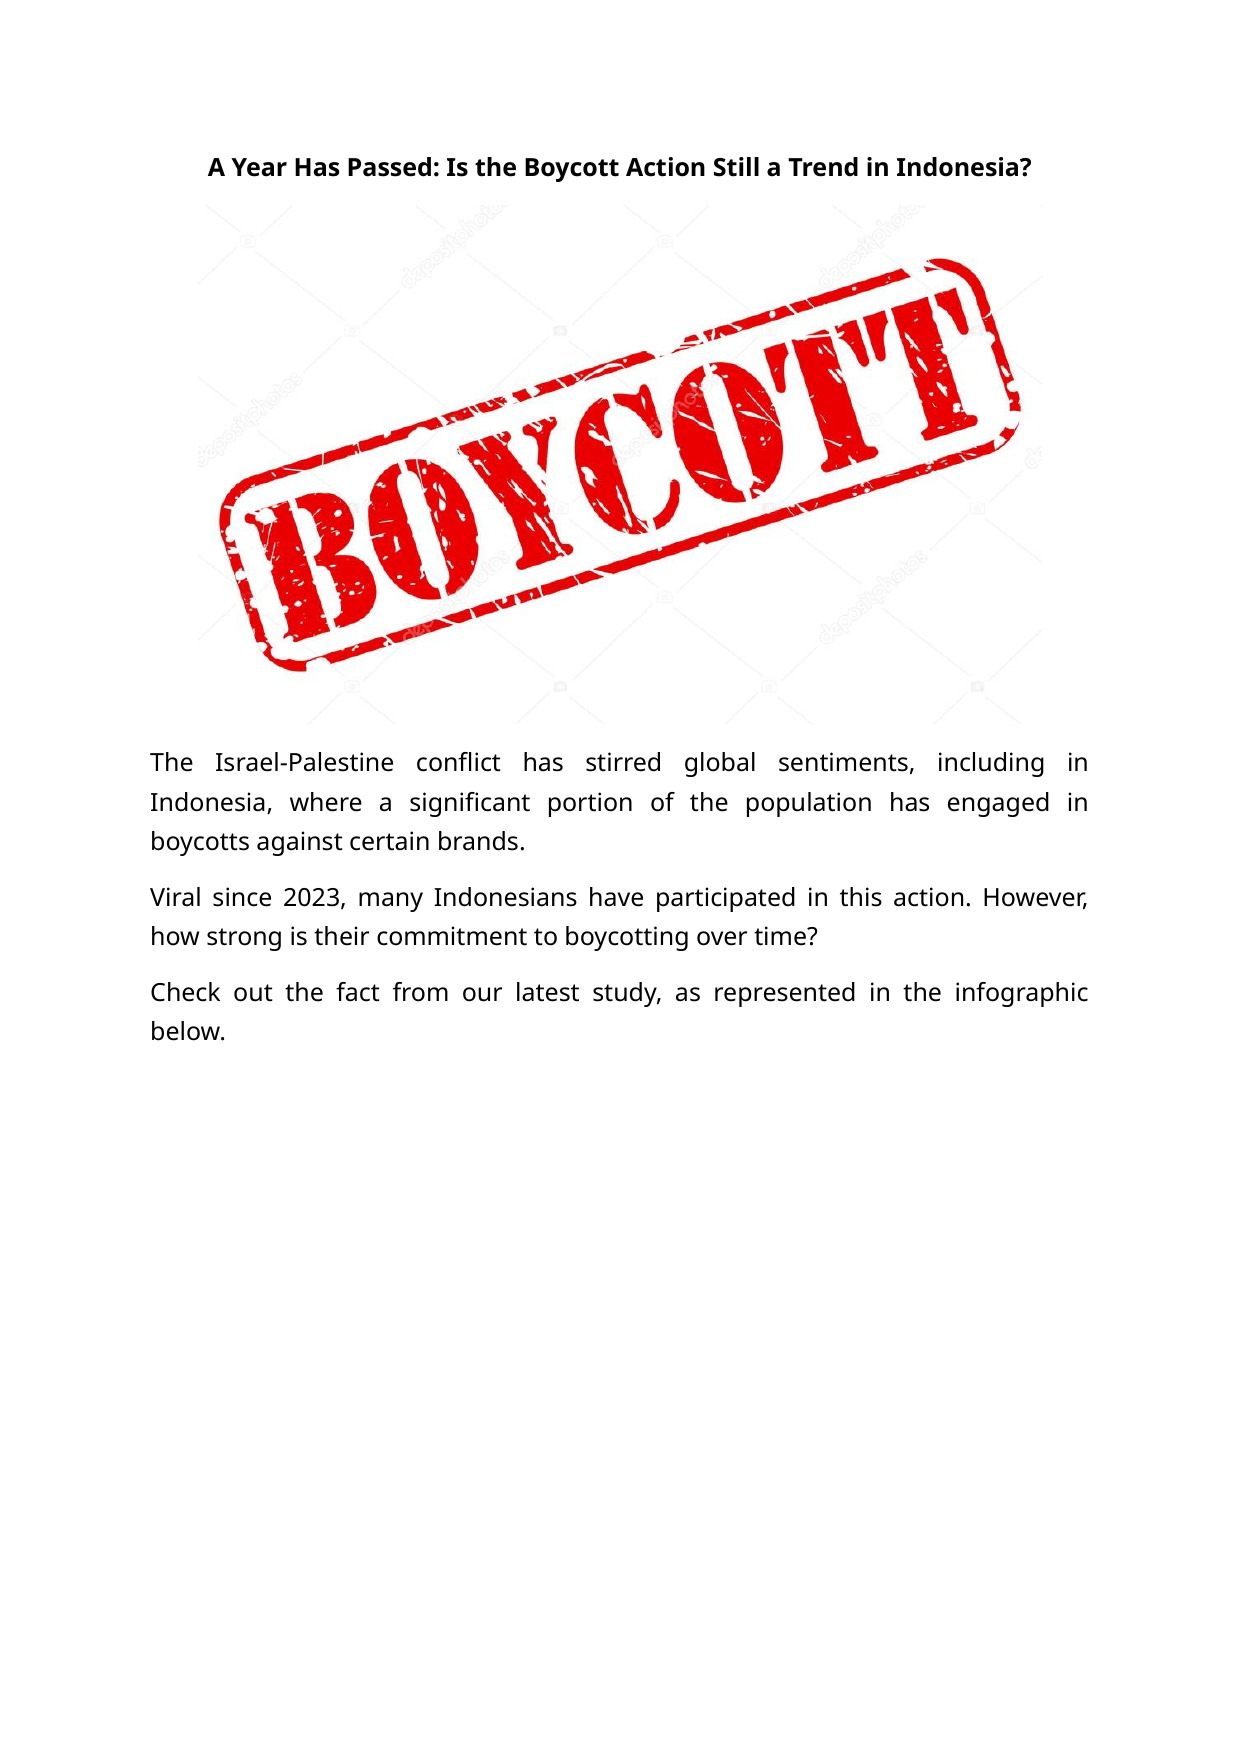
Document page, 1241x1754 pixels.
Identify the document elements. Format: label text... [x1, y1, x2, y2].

text Check out the fact from our latest study, as represented in the infographic below. [150, 974, 1090, 1047]
text A Year Has Passed: Is the Boycott Action Still a Trend in Indonesia? [150, 150, 1090, 184]
text The Israel-Palestine conflict has stirred global sentiments, including in Indonesia, where a significant portion of the population has engaged in boycotts against certain brands. [150, 745, 1090, 857]
text Viral since 2023, many Indonesians have participated in this action. However, how strong is their commitment to boycotting over time? [150, 879, 1090, 952]
picture [197, 205, 1043, 724]
